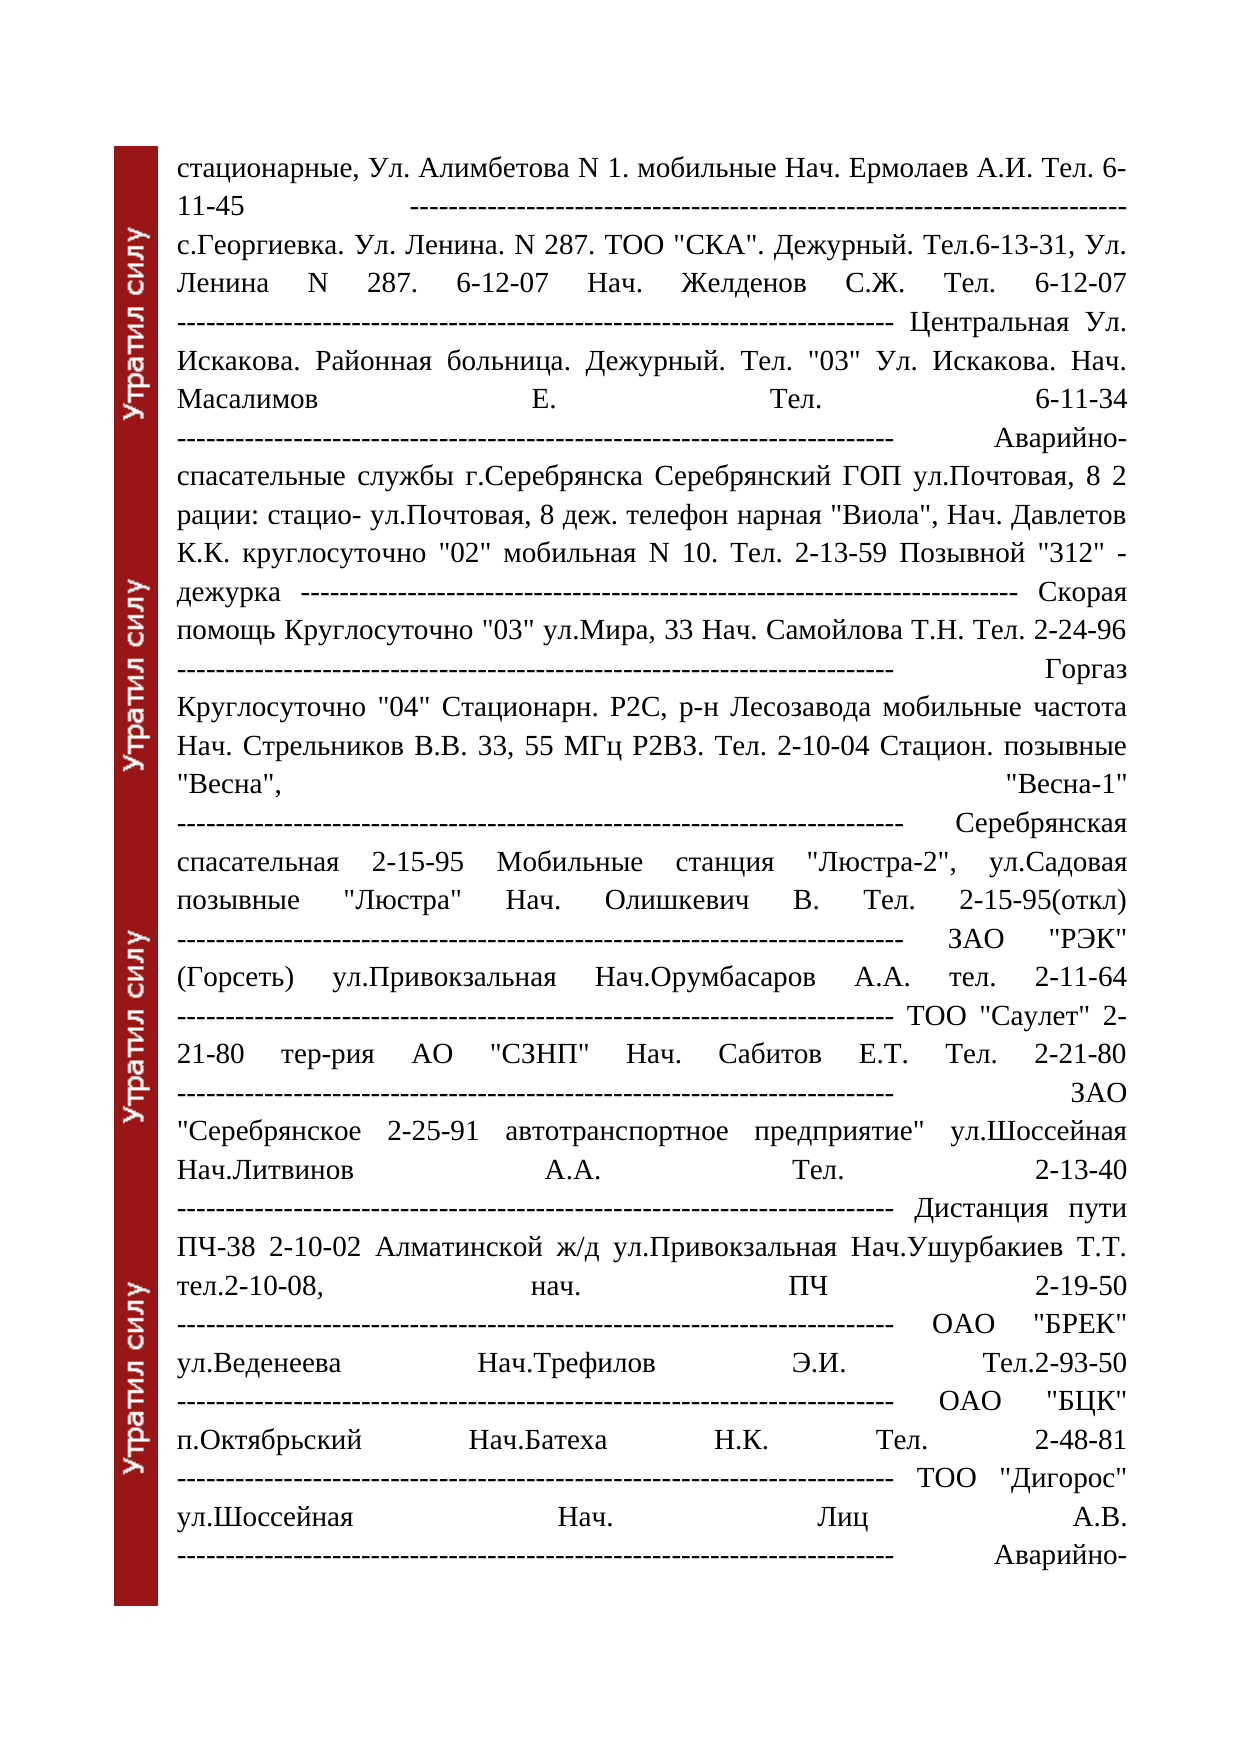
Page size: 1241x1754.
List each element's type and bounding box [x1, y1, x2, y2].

picture [114, 1571, 158, 1606]
picture [114, 146, 158, 150]
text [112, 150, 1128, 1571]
